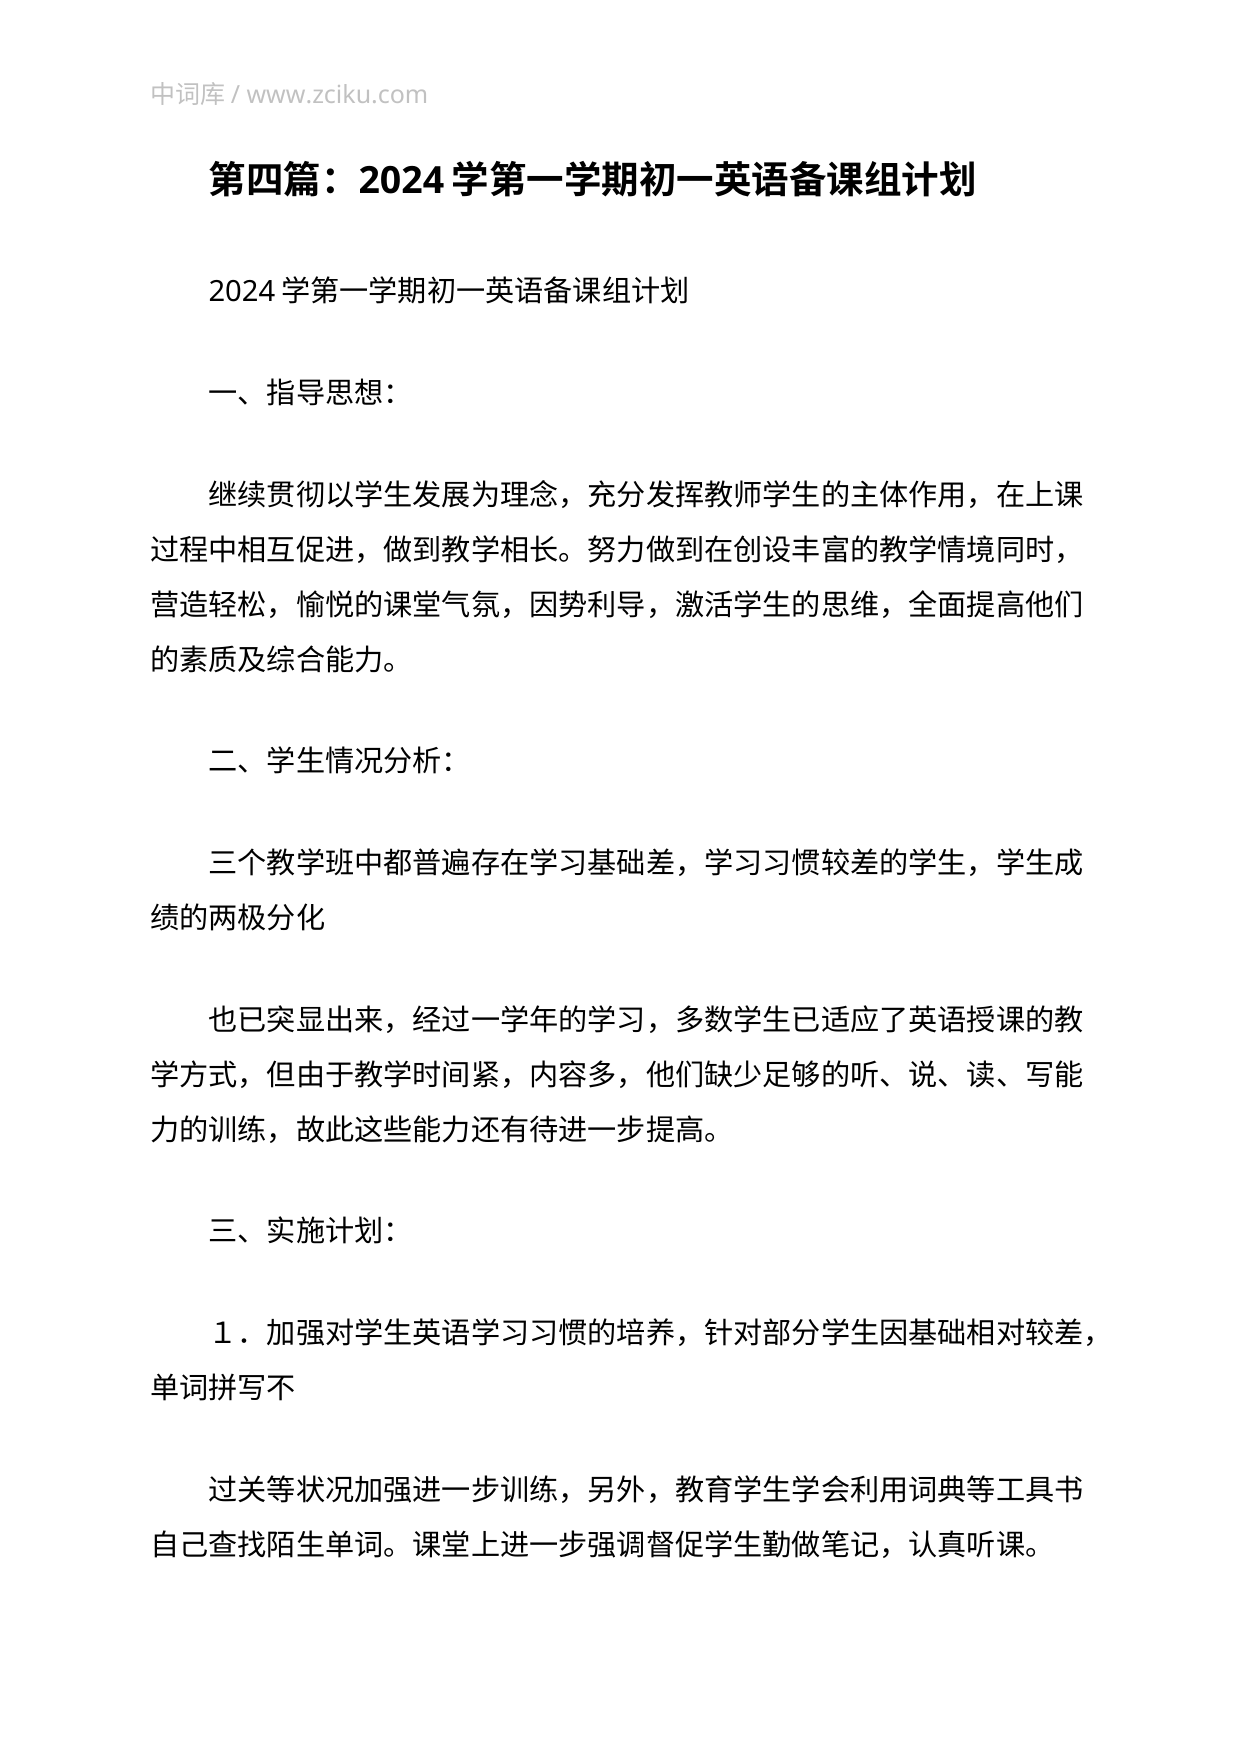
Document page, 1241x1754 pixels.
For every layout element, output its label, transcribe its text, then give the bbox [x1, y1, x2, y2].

text 二、学生情况分析： [150, 738, 1090, 780]
text 过关等状况加强进一步训练，另外，教育学生学会利用词典等工具书自己查找陌生单词。课堂上进一步强调督促学生勤做笔记，认真听课。 [150, 1466, 1090, 1563]
text 也已突显出来，经过一学年的学习，多数学生已适应了英语授课的教学方式，但由于教学时间紧，内容多，他们缺少足够的听、说、读、写能力的训练，故此这些能力还有待进一步提高。 [150, 996, 1090, 1148]
text 一、指导思想： [150, 369, 1090, 412]
text 第四篇：2024学第一学期初一英语备课组计划 [150, 150, 1090, 204]
text 继续贯彻以学生发展为理念，充分发挥教师学生的主体作用，在上课过程中相互促进，做到教学相长。努力做到在创设丰富的教学情境同时，营造轻松，愉悦的课堂气氛，因势利导，激活学生的思维，全面提高他们的素质及综合能力。 [150, 471, 1090, 678]
text 三个教学班中都普遍存在学习基础差，学习习惯较差的学生，学生成绩的两极分化 [150, 839, 1090, 937]
text １．加强对学生英语学习习惯的培养，针对部分学生因基础相对较差，单词拼写不 [150, 1309, 1090, 1407]
text 三、实施计划： [150, 1208, 1090, 1250]
text 2024学第一学期初一英语备课组计划 [150, 268, 1090, 310]
